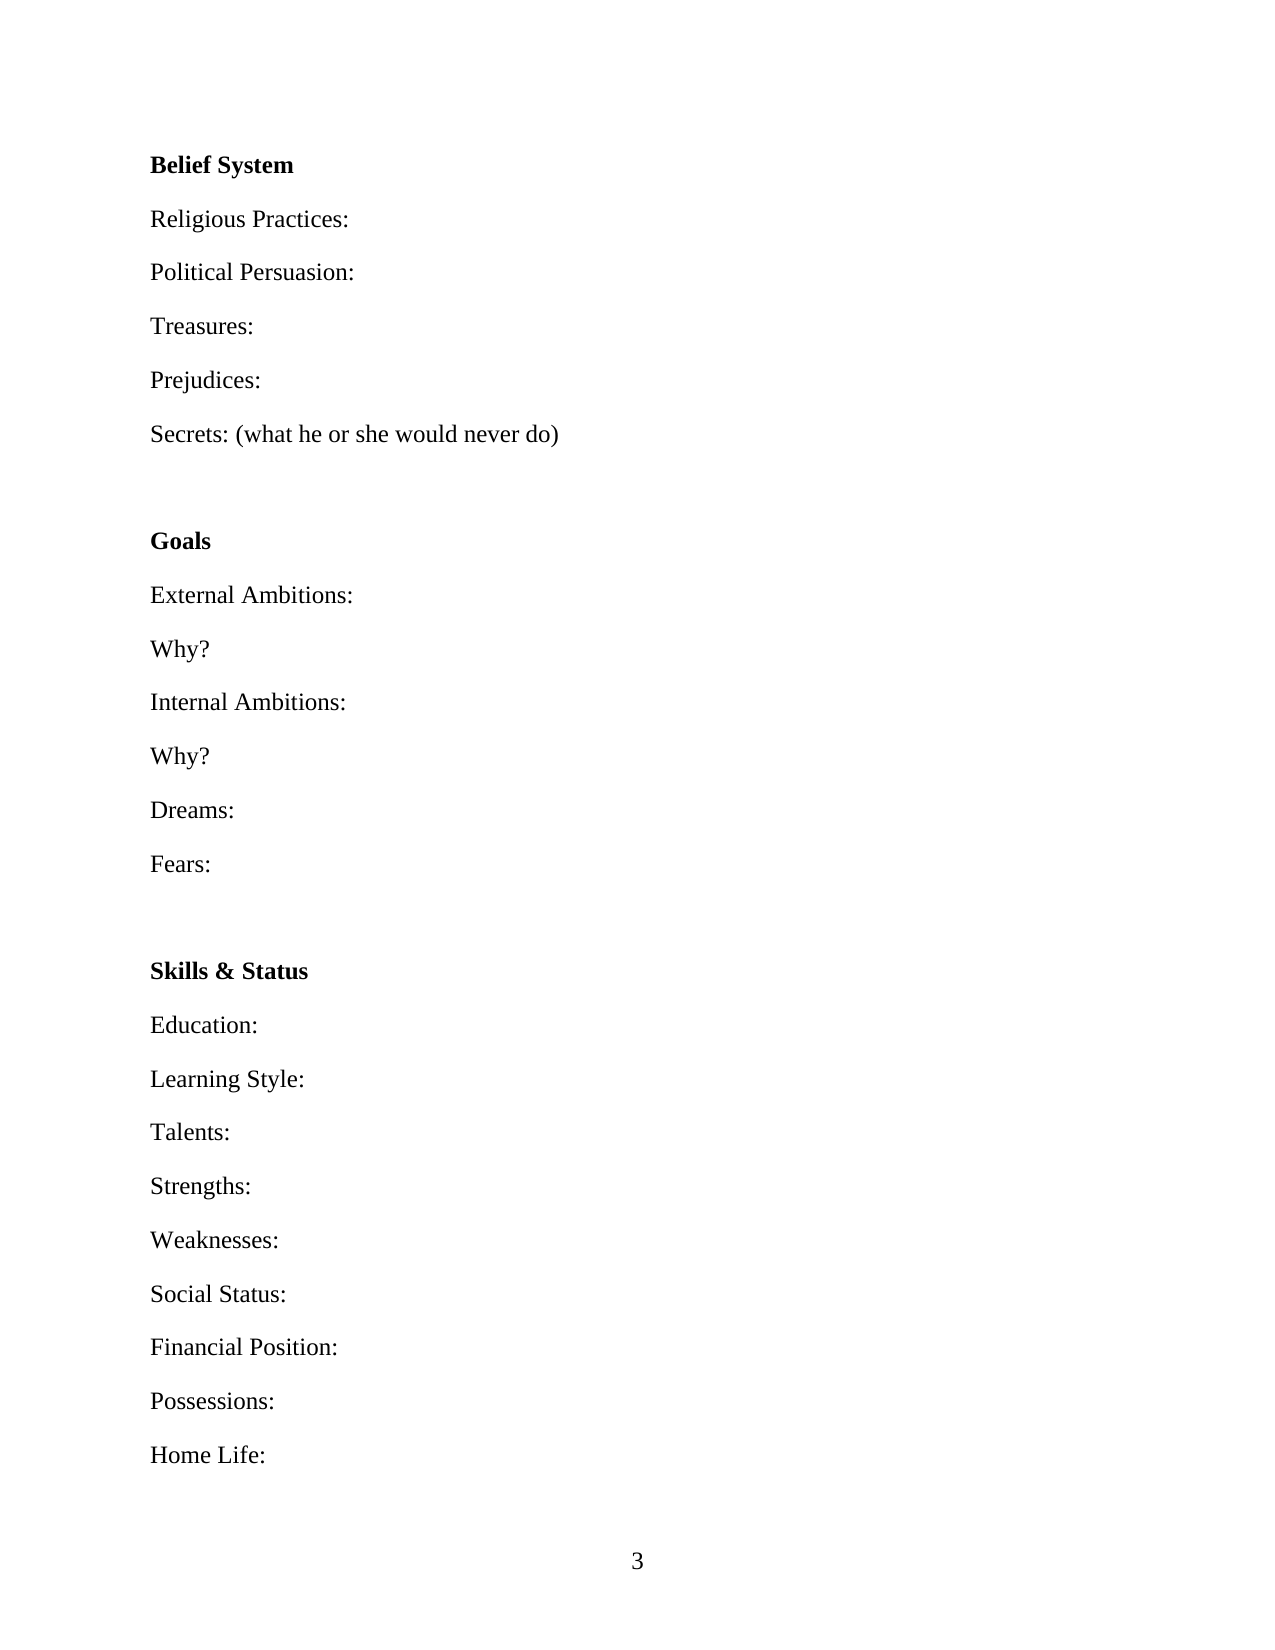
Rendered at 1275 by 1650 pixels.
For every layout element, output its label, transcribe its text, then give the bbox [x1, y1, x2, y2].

text Strengths: [150, 1171, 1125, 1200]
text Dreams: [150, 795, 1125, 824]
text Skills & Status [150, 956, 1125, 985]
text Religious Practices: [150, 204, 1125, 232]
text Possessions: [150, 1386, 1125, 1415]
text Belief System [150, 150, 1125, 179]
text Weaknesses: [150, 1225, 1125, 1254]
text External Ambitions: [150, 580, 1125, 609]
text Learning Style: [150, 1064, 1125, 1092]
text Goals [150, 526, 1125, 555]
text Secrets: (what he or she would never do) [150, 419, 1125, 447]
text Treasures: [150, 311, 1125, 340]
text Fears: [150, 849, 1125, 877]
text Prejudices: [150, 365, 1125, 394]
text Political Persuasion: [150, 257, 1125, 286]
text Internal Ambitions: [150, 687, 1125, 716]
text Why? [150, 634, 1125, 662]
text Home Life: [150, 1440, 1125, 1469]
text Why? [150, 741, 1125, 770]
text Education: [150, 1010, 1125, 1039]
text Social Status: [150, 1279, 1125, 1307]
text Talents: [150, 1117, 1125, 1146]
text Financial Position: [150, 1332, 1125, 1361]
